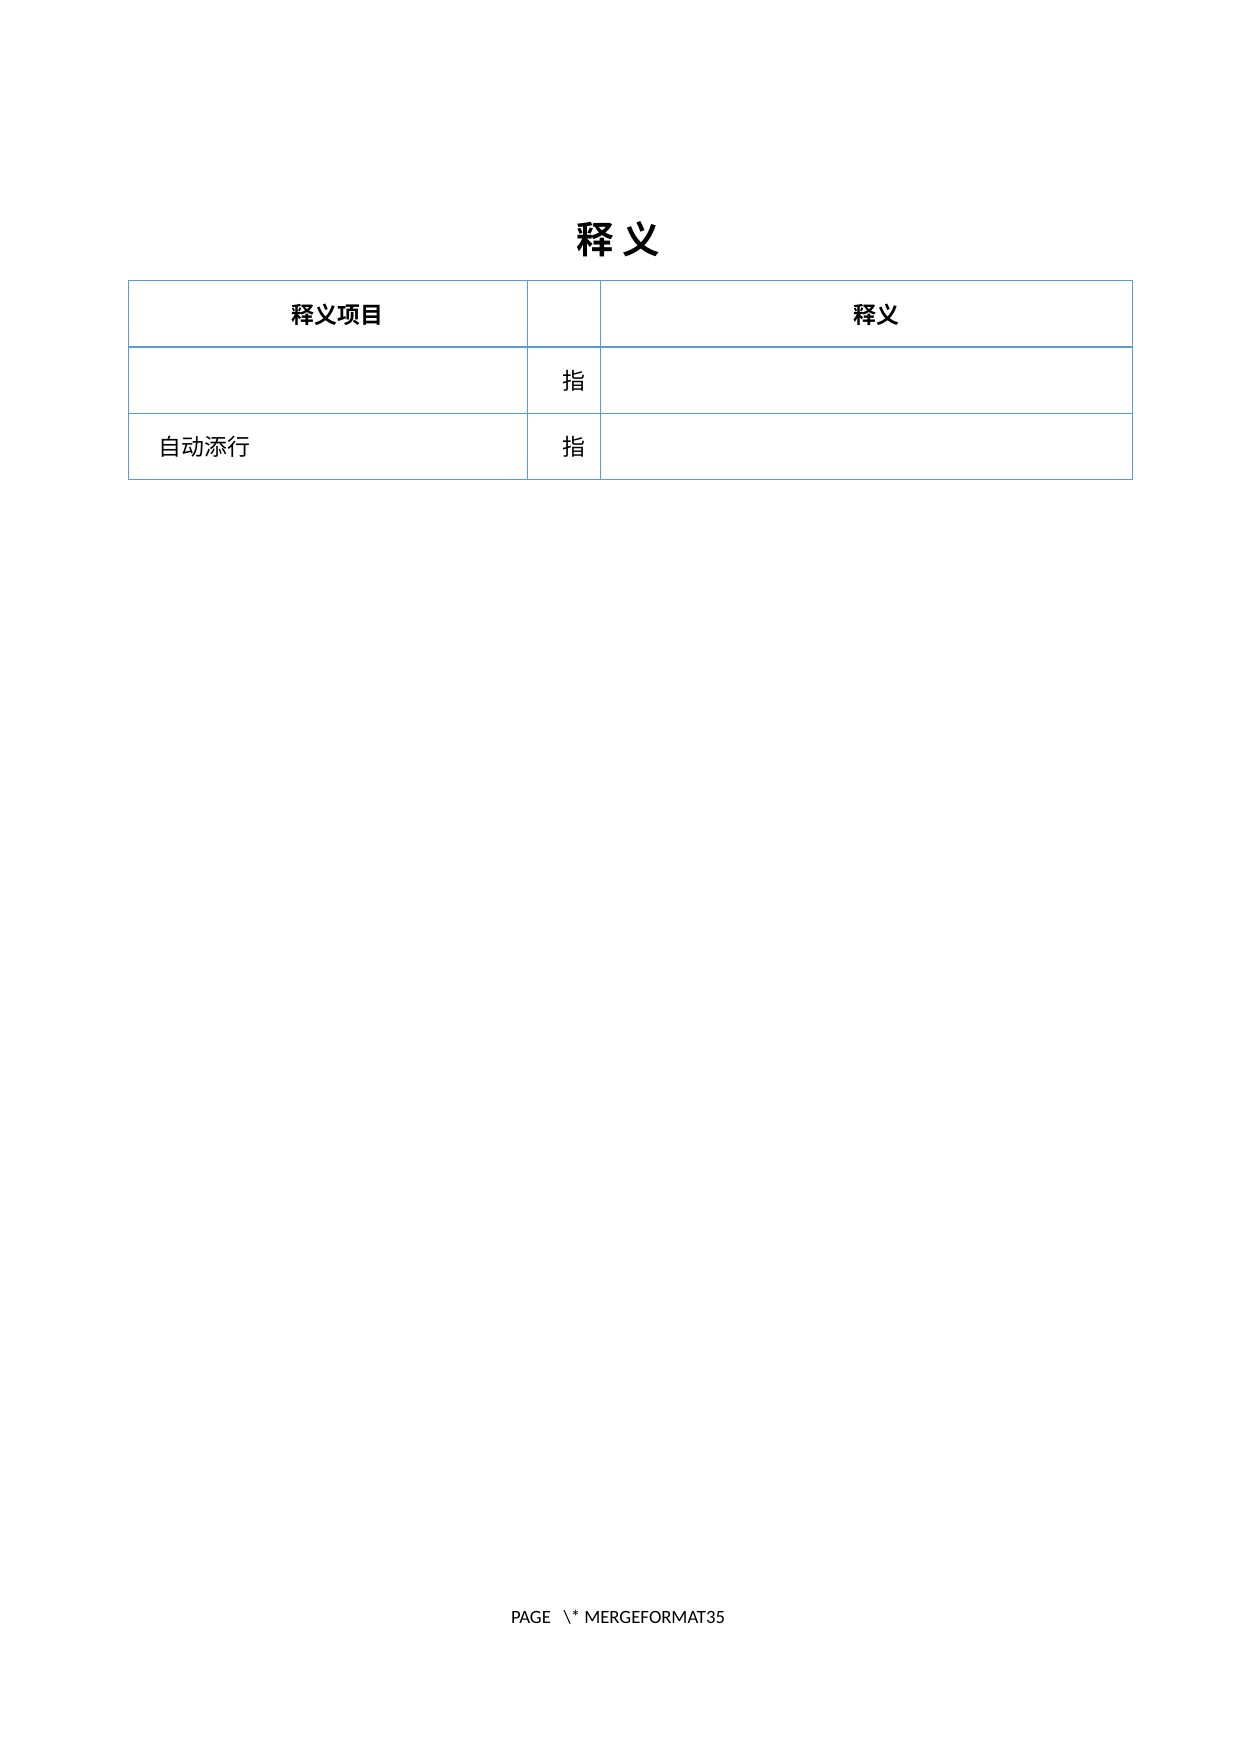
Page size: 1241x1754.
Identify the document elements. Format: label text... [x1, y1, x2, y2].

table_header 释义项目 [129, 281, 527, 346]
subtitle 释 义 [187, 205, 1048, 270]
table_cell 指 [528, 348, 600, 412]
table_cell [601, 348, 1132, 412]
table_cell 自动添行 [129, 414, 527, 478]
table_header [528, 281, 600, 346]
table_cell [601, 414, 1132, 478]
table_cell [129, 348, 527, 412]
table_cell 指 [528, 414, 600, 478]
table_header 释义 [601, 281, 1132, 346]
